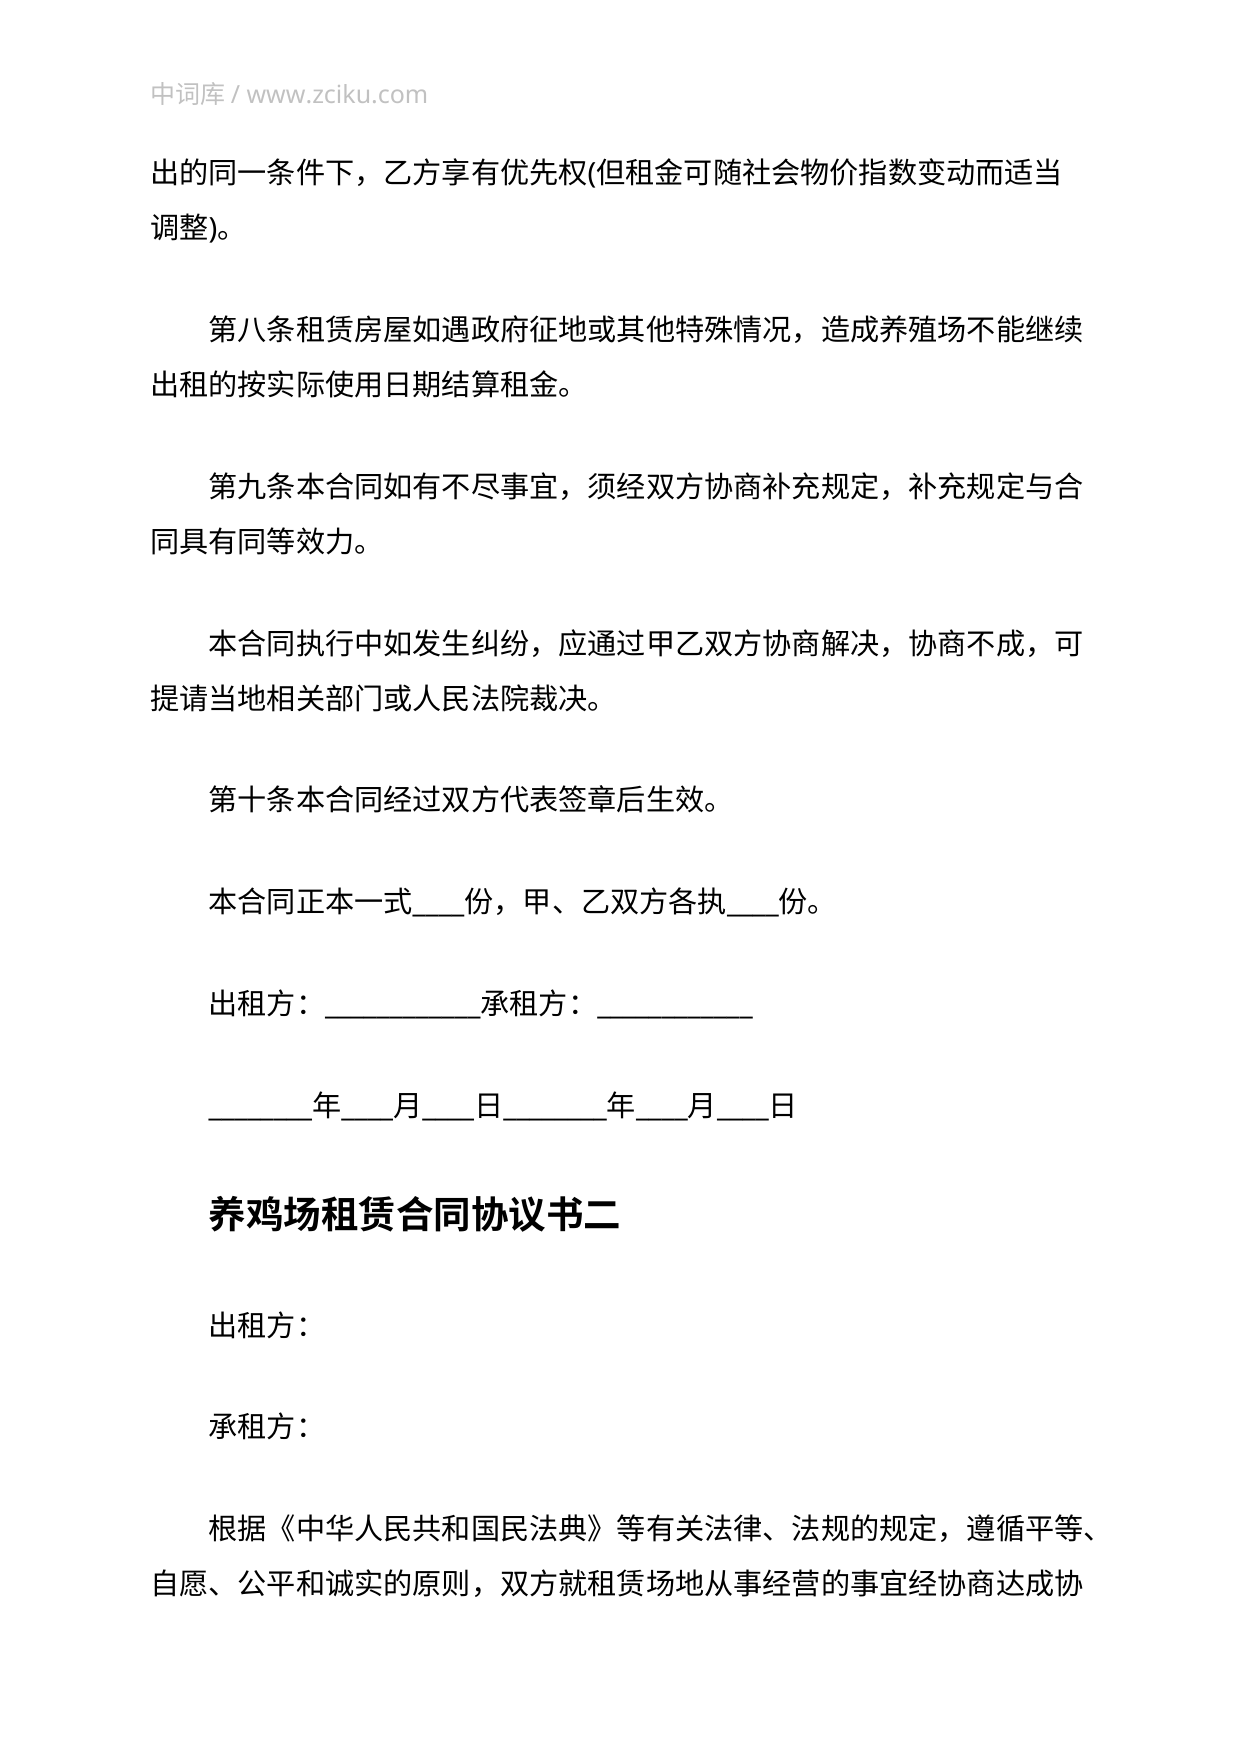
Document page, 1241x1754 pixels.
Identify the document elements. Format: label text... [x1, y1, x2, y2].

text 出租方： [150, 1302, 1090, 1344]
text 第九条本合同如有不尽事宜，须经双方协商补充规定，补充规定与合同具有同等效力。 [150, 464, 1090, 561]
text 出租方：____________承租方：____________ [150, 981, 1090, 1023]
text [150, 150, 1090, 247]
text 第十条本合同经过双方代表签章后生效。 [150, 777, 1090, 819]
text 第八条租赁房屋如遇政府征地或其他特殊情况，造成养殖场不能继续出租的按实际使用日期结算租金。 [150, 307, 1090, 404]
text 本合同正本一式____份，甲、乙双方各执____份。 [150, 879, 1090, 921]
text 本合同执行中如发生纠纷，应通过甲乙双方协商解决，协商不成，可提请当地相关部门或人民法院裁决。 [150, 620, 1090, 717]
text 承租方： [150, 1404, 1090, 1446]
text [150, 1506, 1090, 1603]
text 养鸡场租赁合同协议书二 [150, 1185, 1090, 1239]
text ________年____月____日________年____月____日 [150, 1083, 1090, 1125]
